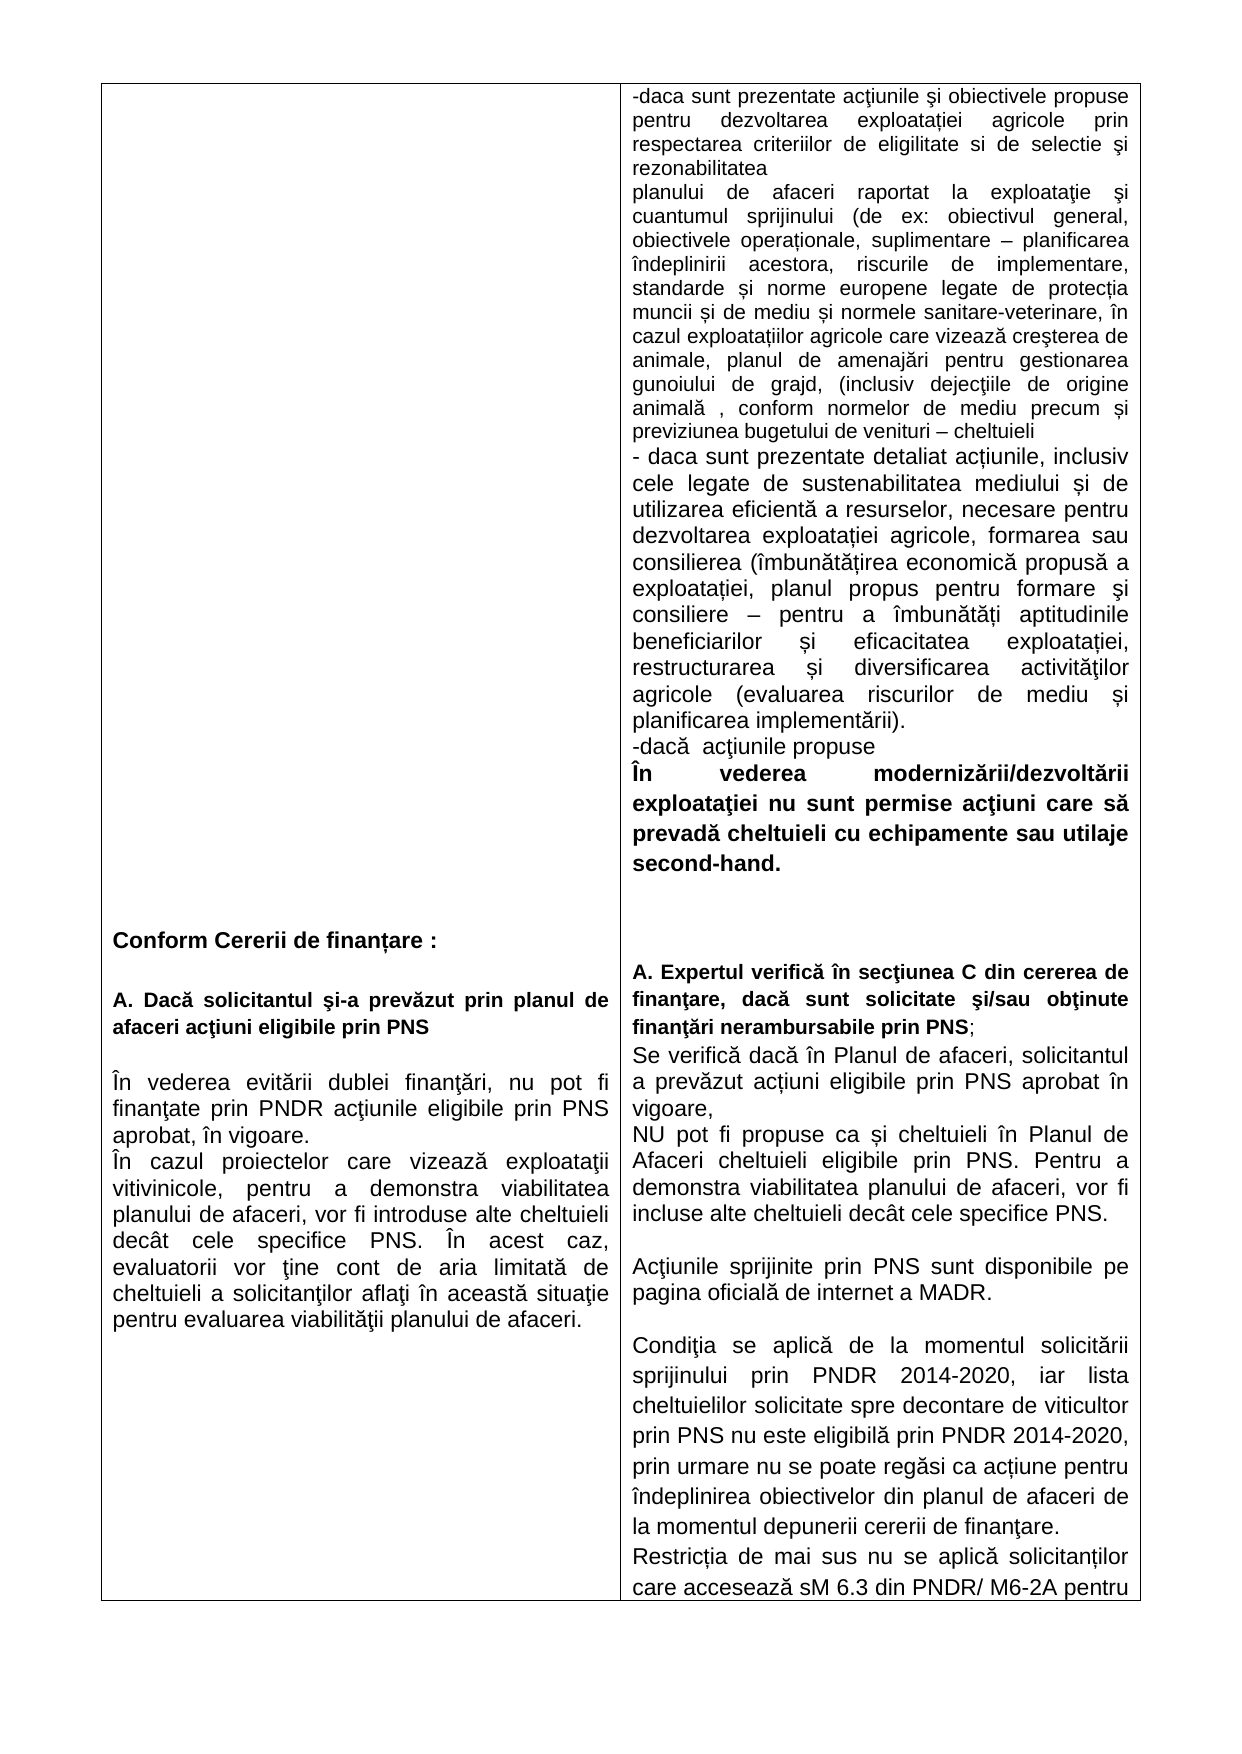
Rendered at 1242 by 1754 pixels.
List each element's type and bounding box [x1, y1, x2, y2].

table_cell [621, 84, 1140, 1600]
table_cell [102, 84, 620, 1600]
